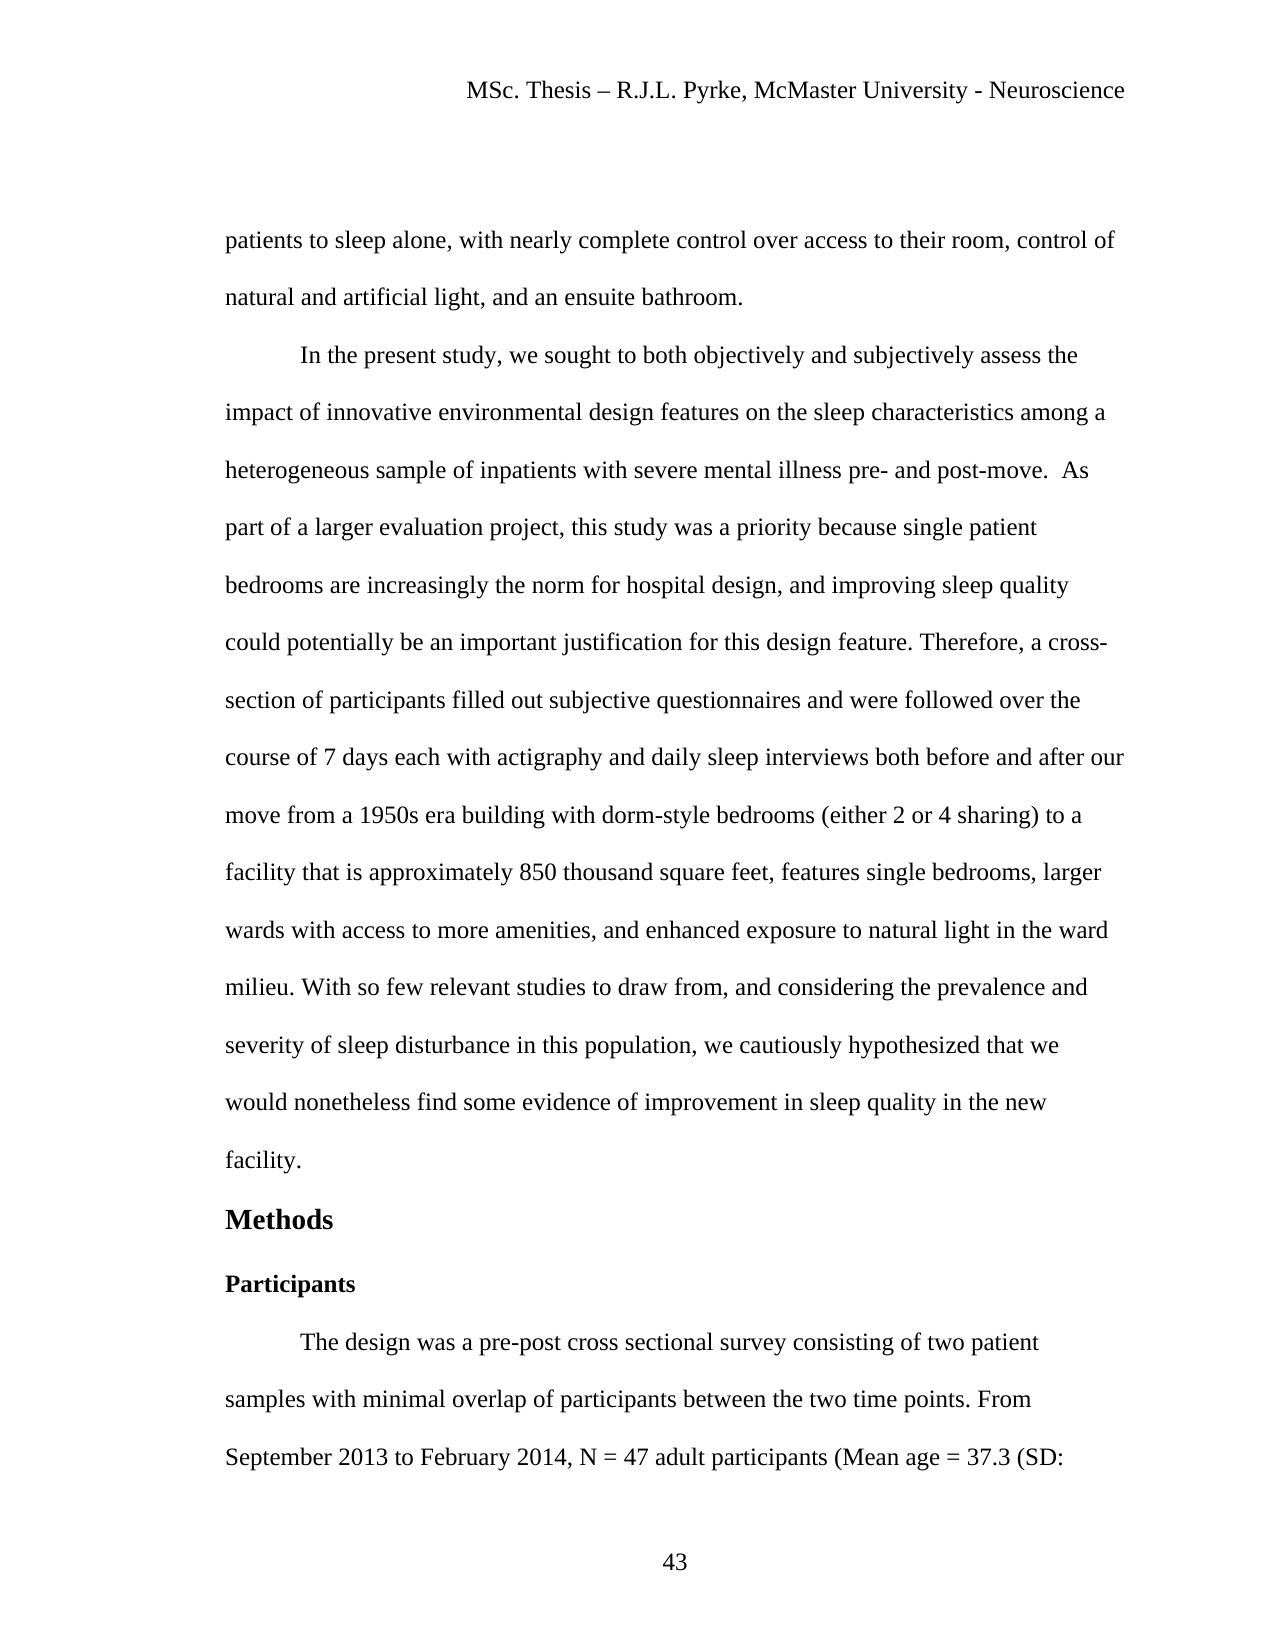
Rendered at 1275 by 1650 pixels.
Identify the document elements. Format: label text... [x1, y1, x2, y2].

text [225, 225, 1125, 311]
text Participants [225, 1269, 1125, 1298]
text In the present study, we sought to both objectively and subjectively assess the impact of innovative environmental design features on the sleep characteristics among a heterogeneous sample of inpatients with severe mental illness pre- and post-move. As part of a larger evaluation project, this study was a priority because single patient bedrooms are increasingly the norm for hospital design, and improving sleep quality could potentially be an important justification for this design feature. Therefore, a cross-section of participants filled out subjective questionnaires and were followed over the course of 7 days each with actigraphy and daily sleep interviews both before and after our move from a 1950s era building with dorm-style bedrooms (either 2 or 4 sharing) to a facility that is approximately 850 thousand square feet, features single bedrooms, larger wards with access to more amenities, and enhanced exposure to natural light in the ward milieu. With so few relevant studies to draw from, and considering the prevalence and severity of sleep disturbance in this population, we cautiously hypothesized that we would nonetheless find some evidence of improvement in sleep quality in the new facility. [225, 340, 1125, 1174]
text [225, 1327, 1125, 1471]
text Methods [225, 1202, 1125, 1236]
